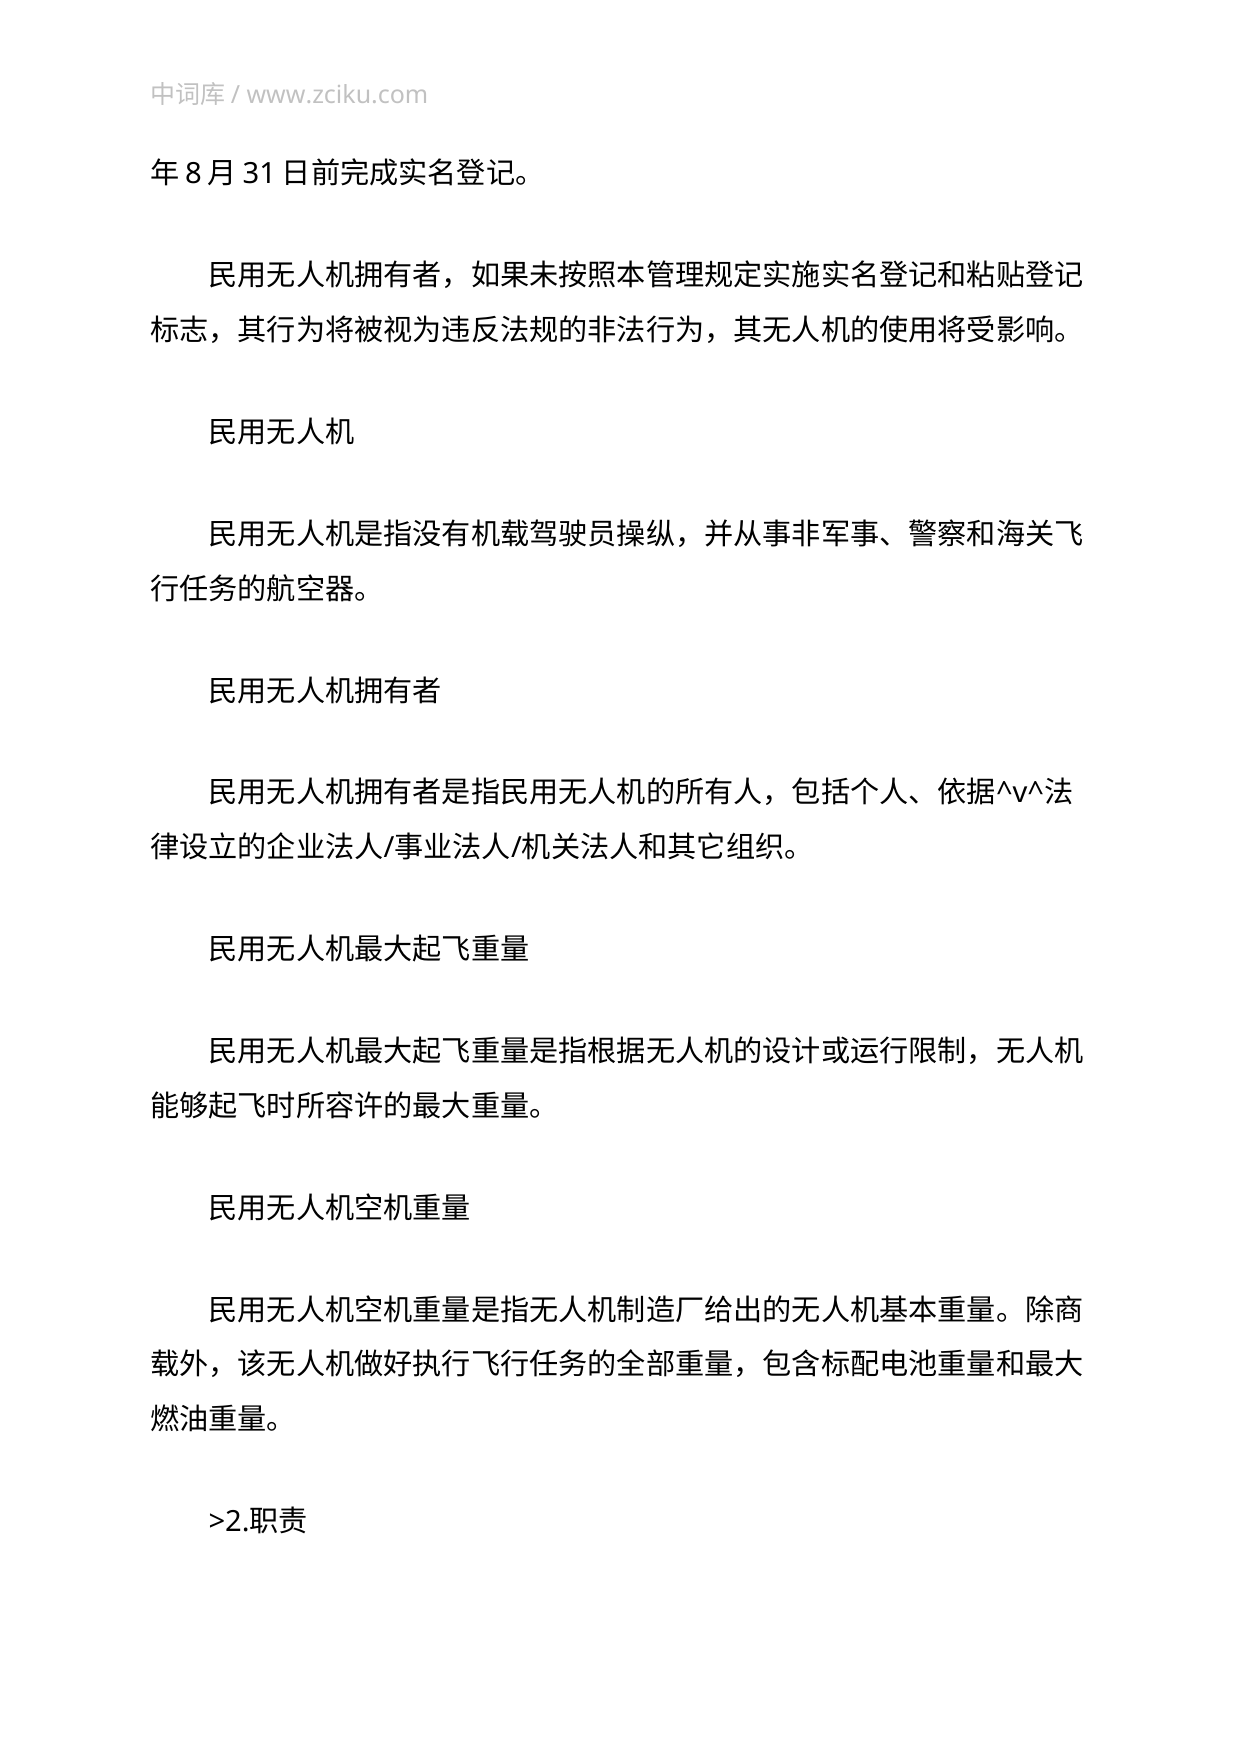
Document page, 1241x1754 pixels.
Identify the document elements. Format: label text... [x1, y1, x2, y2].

text >2.职责 [150, 1498, 1090, 1540]
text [150, 150, 1090, 192]
text 民用无人机最大起飞重量 [150, 926, 1090, 968]
text 民用无人机拥有者 [150, 667, 1090, 709]
text 民用无人机空机重量 [150, 1184, 1090, 1227]
text 民用无人机最大起飞重量是指根据无人机的设计或运行限制，无人机能够起飞时所容许的最大重量。 [150, 1028, 1090, 1125]
text 民用无人机 [150, 409, 1090, 451]
text 民用无人机拥有者，如果未按照本管理规定实施实名登记和粘贴登记标志，其行为将被视为违反法规的非法行为，其无人机的使用将受影响。 [150, 252, 1090, 349]
text 民用无人机空机重量是指无人机制造厂给出的无人机基本重量。除商载外，该无人机做好执行飞行任务的全部重量，包含标配电池重量和最大燃油重量。 [150, 1286, 1090, 1438]
text 民用无人机是指没有机载驾驶员操纵，并从事非军事、警察和海关飞行任务的航空器。 [150, 510, 1090, 608]
text 民用无人机拥有者是指民用无人机的所有人，包括个人、依据^v^法律设立的企业法人/事业法人/机关法人和其它组织。 [150, 769, 1090, 866]
